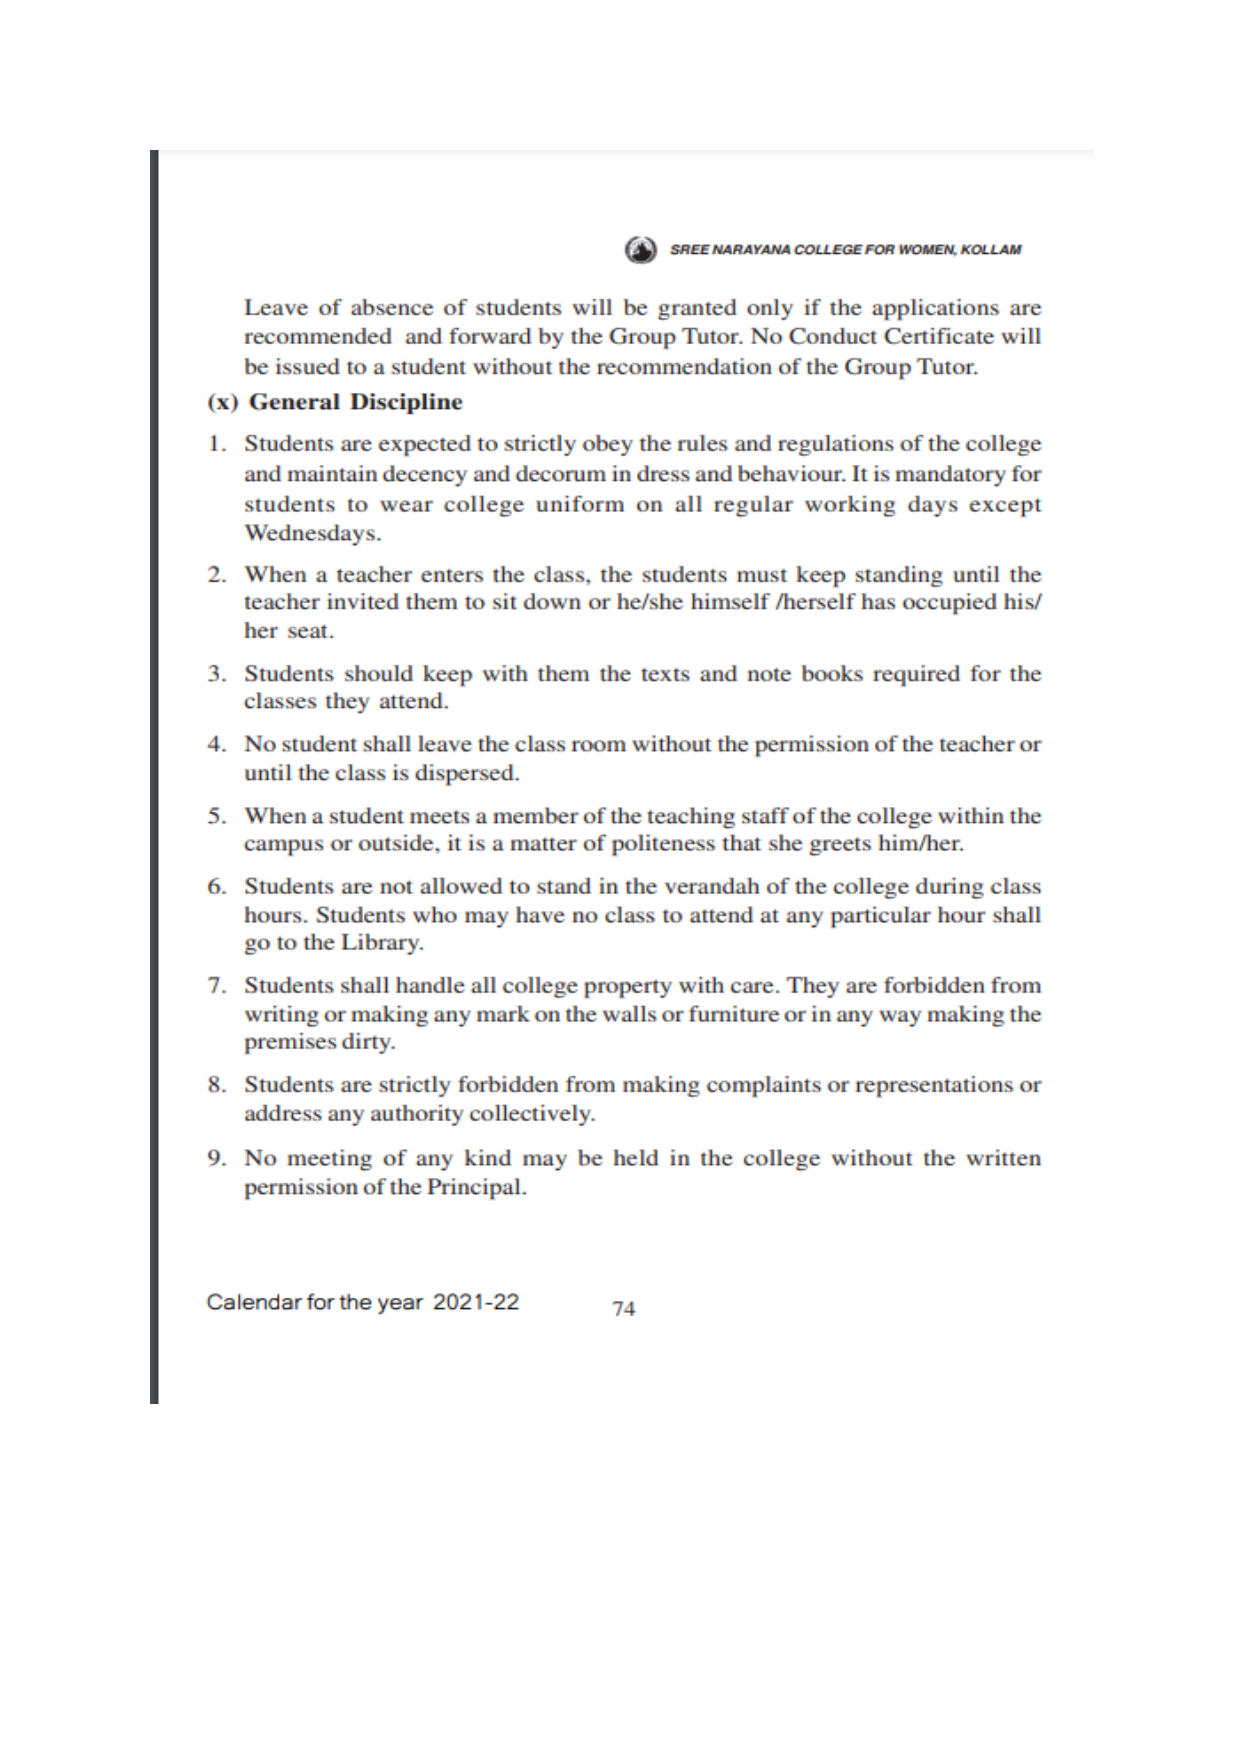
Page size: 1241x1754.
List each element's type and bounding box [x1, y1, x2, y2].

picture [150, 150, 1094, 1404]
